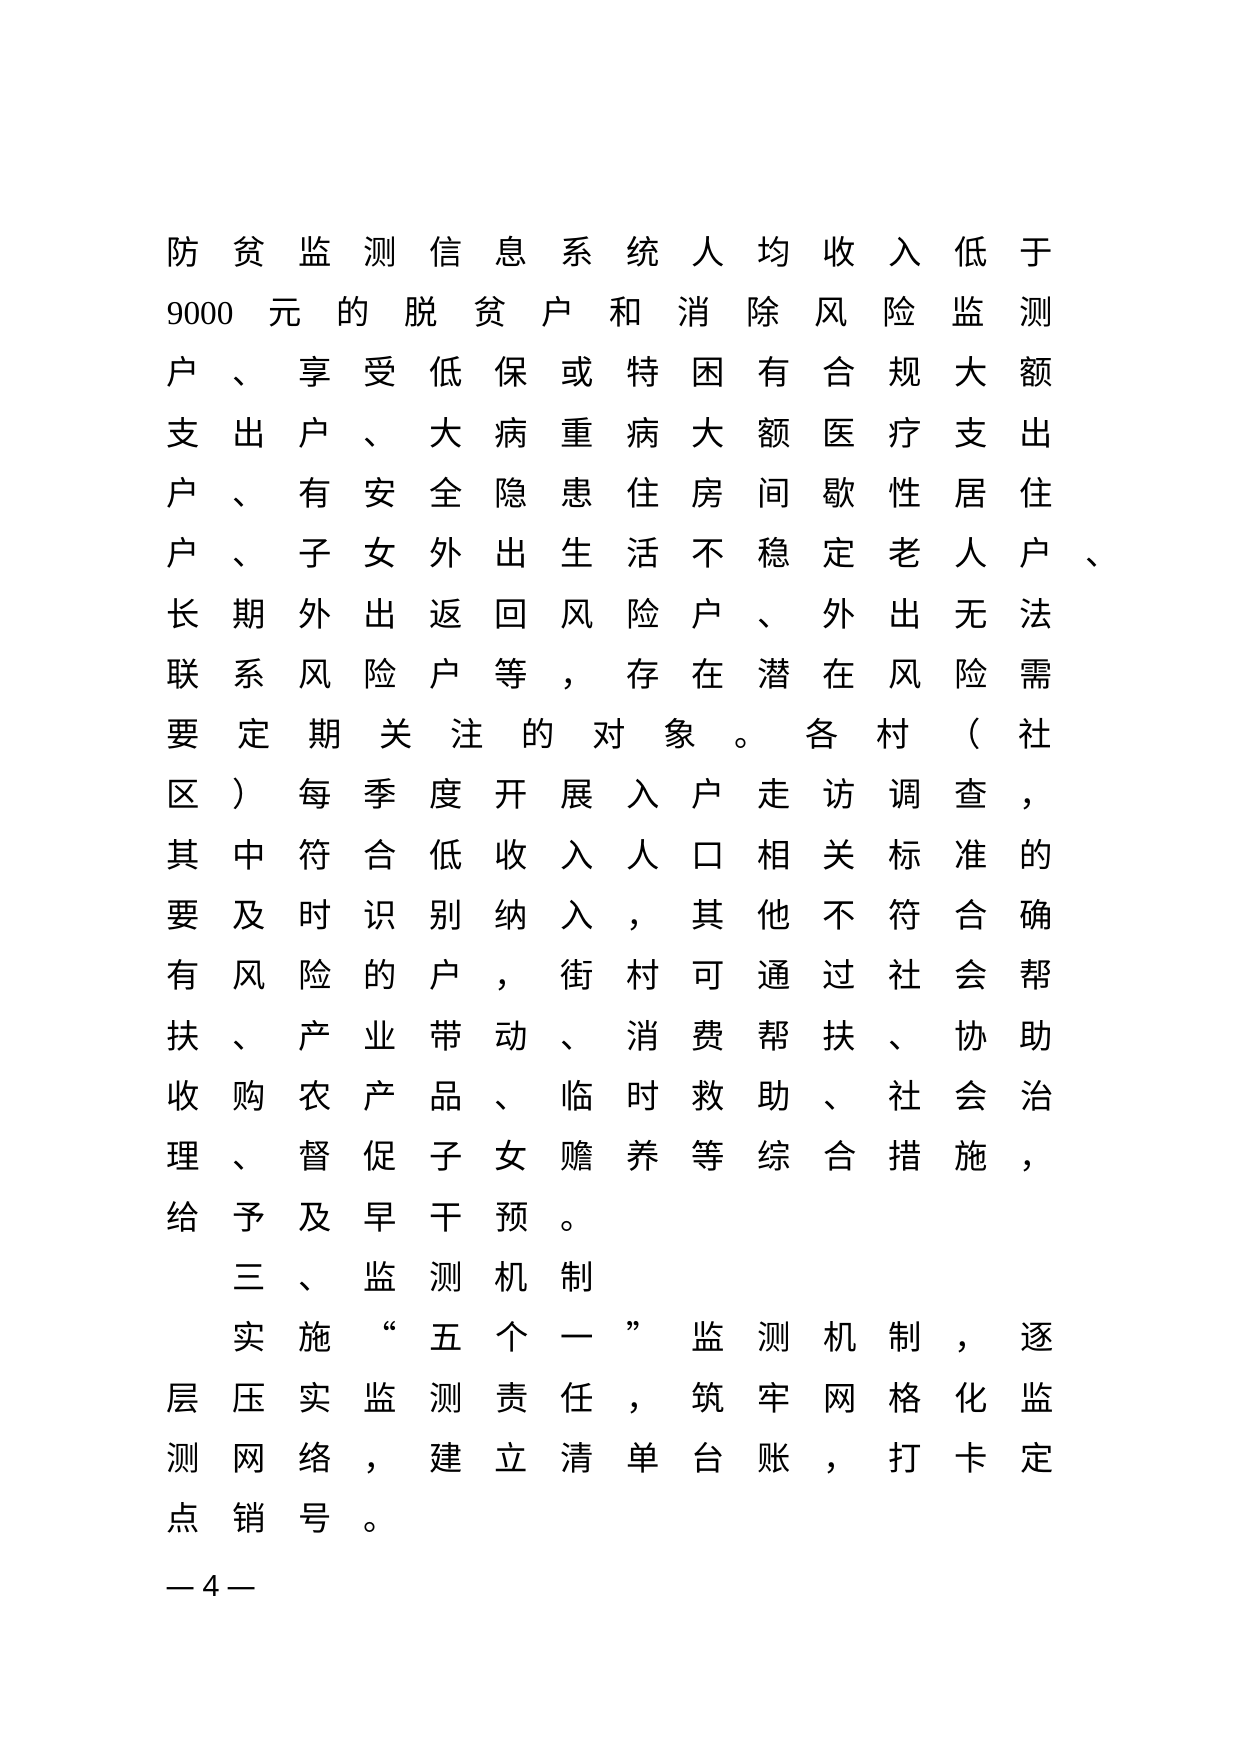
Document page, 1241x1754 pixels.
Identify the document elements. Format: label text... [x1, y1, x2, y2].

text 三、监测机制 [167, 1245, 1085, 1305]
text 实施“五个一”监测机制，逐层压实监测责任，筑牢网格化监测网络，建立清单台账，打卡定点销号。 [167, 1305, 1085, 1546]
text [167, 219, 1085, 1245]
